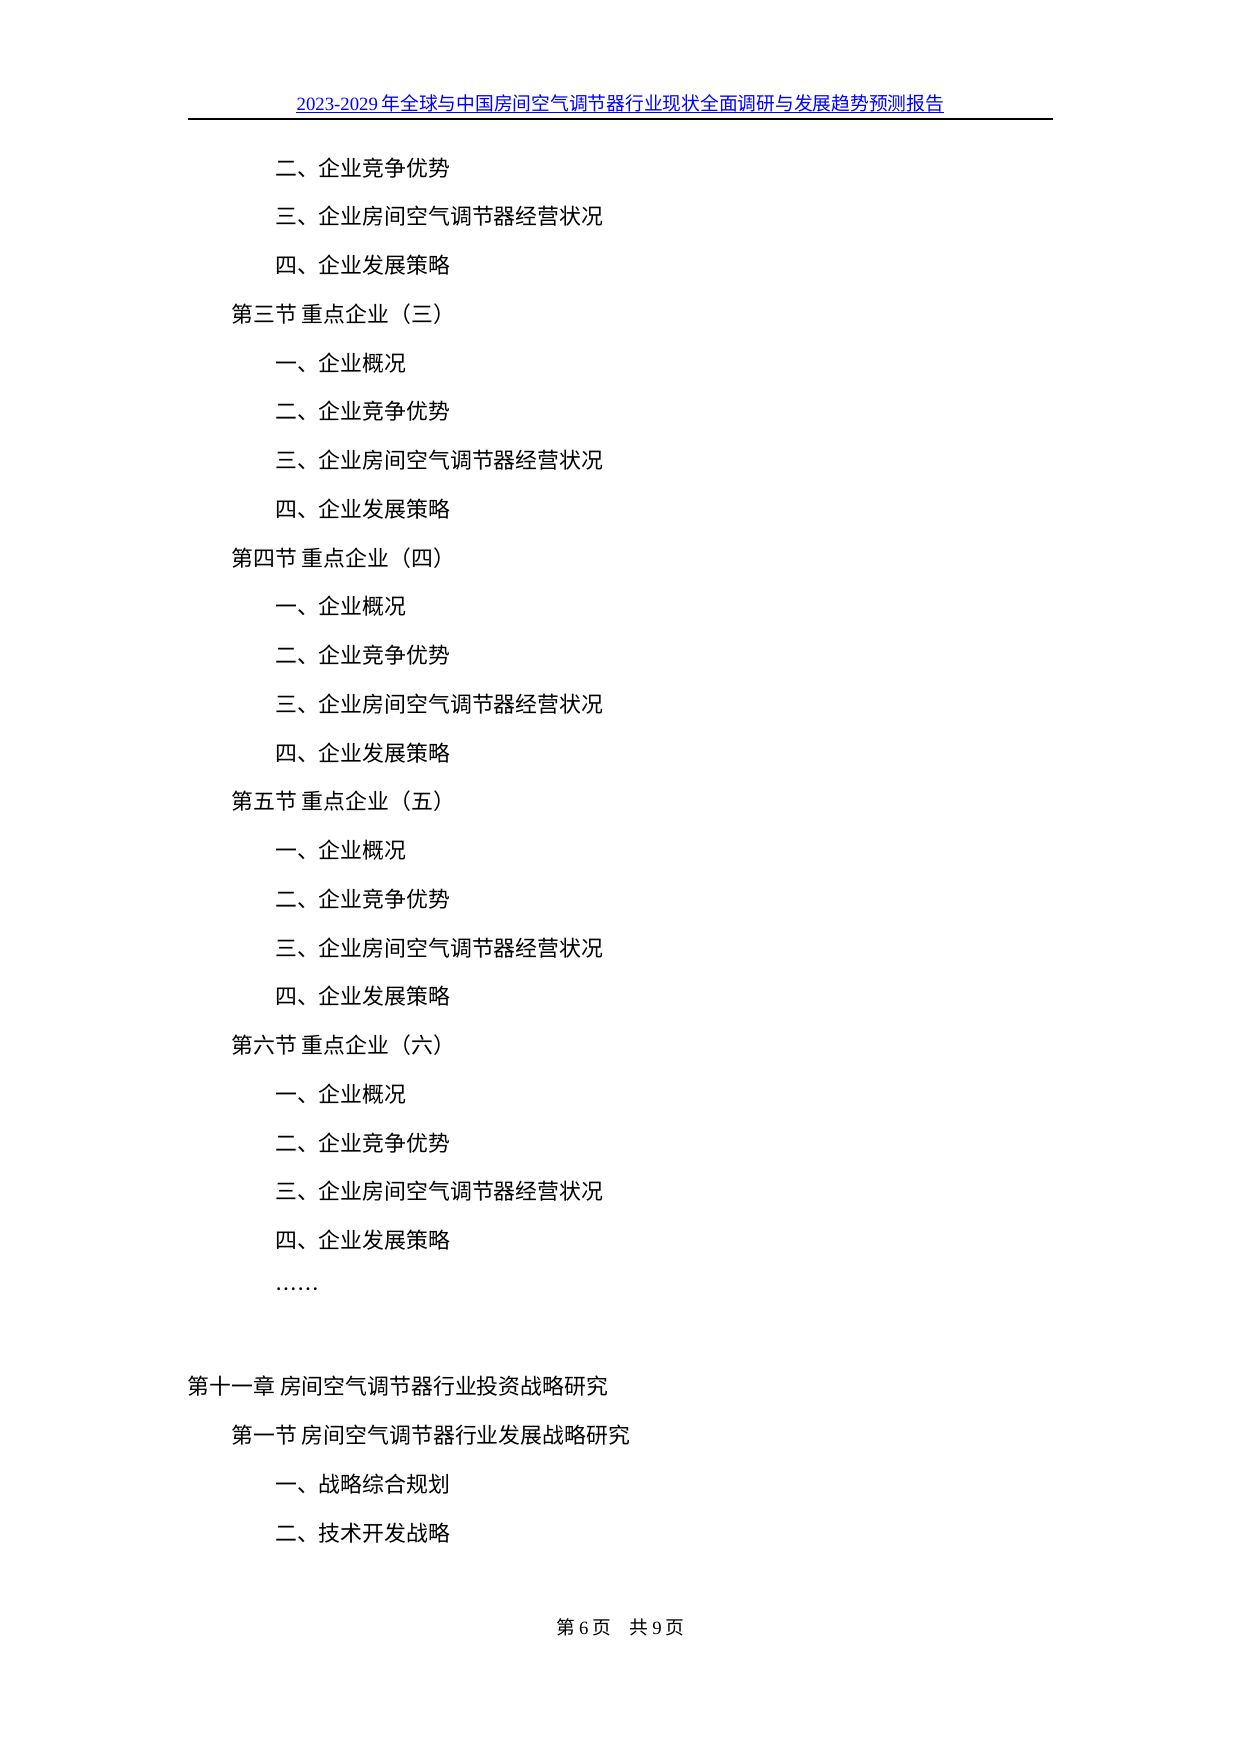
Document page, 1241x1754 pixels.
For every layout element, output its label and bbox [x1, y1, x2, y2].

text [187, 150, 1053, 1548]
